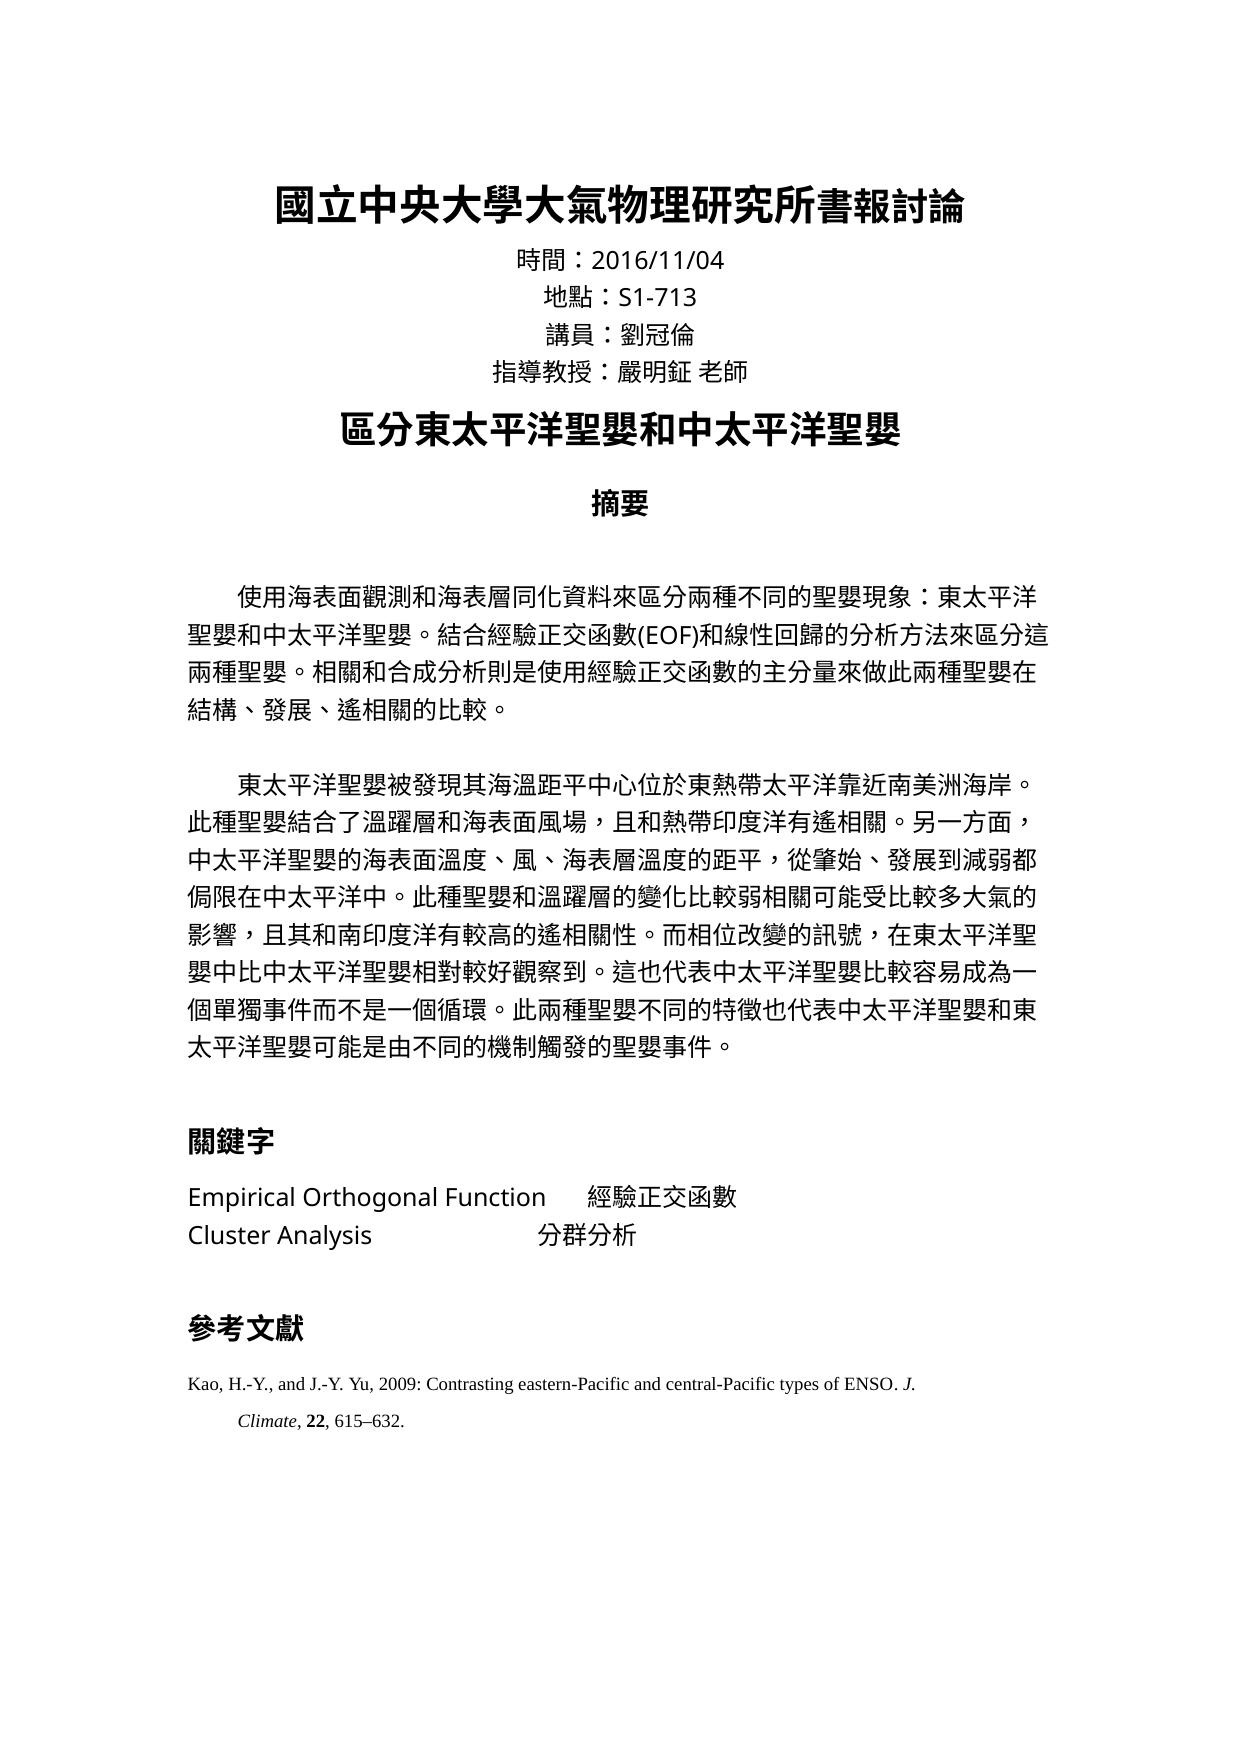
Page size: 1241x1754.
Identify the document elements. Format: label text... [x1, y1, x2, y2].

text Cluster Analysis 分群分析 [187, 1214, 1053, 1252]
text 地點：S1-713 [187, 277, 1053, 314]
text Climate, 22, 615–632. [187, 1402, 1053, 1439]
text 東太平洋聖嬰被發現其海溫距平中心位於東熱帶太平洋靠近南美洲海岸。此種聖嬰結合了溫躍層和海表面風場，且和熱帶印度洋有遙相關。另一方面，中太平洋聖嬰的海表面溫度、風、海表層溫度的距平，從肇始、發展到減弱都侷限在中太平洋中。此種聖嬰和溫躍層的變化比較弱相關可能受比較多大氣的影響，且其和南印度洋有較高的遙相關性。而相位改變的訊號，在東太平洋聖嬰中比中太平洋聖嬰相對較好觀察到。這也代表中太平洋聖嬰比較容易成為一個單獨事件而不是一個循環。此兩種聖嬰不同的特徵也代表中太平洋聖嬰和東太平洋聖嬰可能是由不同的機制觸發的聖嬰事件。 [187, 764, 1053, 1064]
text 講員：劉冠倫 [187, 314, 1053, 352]
text 國立中央大學大氣物理研究所書報討論 [187, 164, 1053, 239]
text 時間：2016/11/04 [187, 239, 1053, 277]
text 關鍵字 [187, 1102, 1053, 1177]
text Kao, H.-Y., and J.-Y. Yu, 2009: Contrasting eastern-Pacific and central-Pacific types of ENSO. J. [187, 1364, 1053, 1402]
text 使用海表面觀測和海表層同化資料來區分兩種不同的聖嬰現象：東太平洋聖嬰和中太平洋聖嬰。結合經驗正交函數(EOF)和線性回歸的分析方法來區分這兩種聖嬰。相關和合成分析則是使用經驗正交函數的主分量來做此兩種聖嬰在結構、發展、遙相關的比較。 [187, 577, 1053, 727]
text Empirical Orthogonal Function 經驗正交函數 [187, 1177, 1053, 1214]
text 指導教授：嚴明鉦 老師 [187, 352, 1053, 389]
text 摘要 [187, 464, 1053, 539]
text 參考文獻 [187, 1289, 1053, 1364]
text 區分東太平洋聖嬰和中太平洋聖嬰 [187, 389, 1053, 464]
